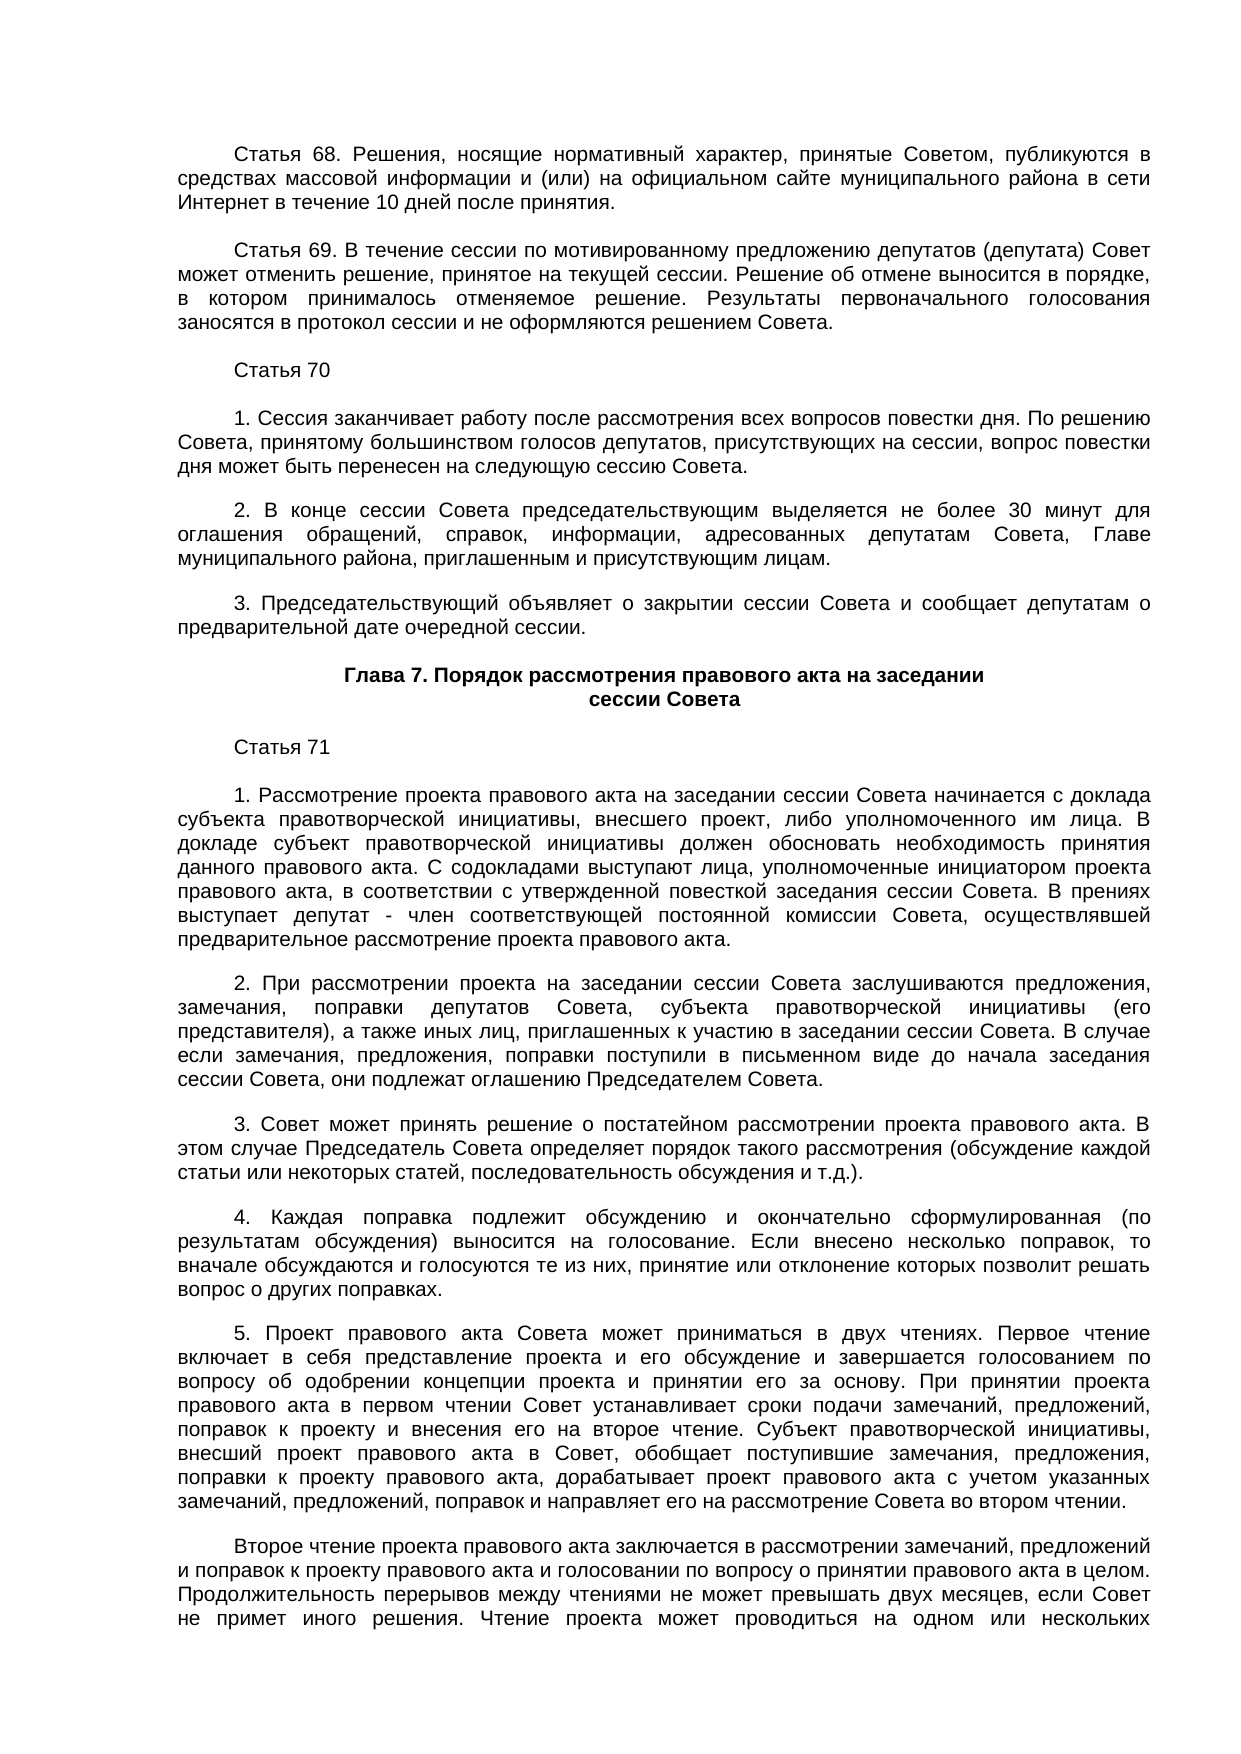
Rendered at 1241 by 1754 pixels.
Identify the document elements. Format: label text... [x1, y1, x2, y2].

text 2. При рассмотрении проекта на заседании сессии Совета заслушиваются предложения, замечания, поправки депутатов Совета, субъекта правотворческой инициативы (его представителя), а также иных лиц, приглашенных к участию в заседании сессии Совета. В случае если замечания, предложения, поправки поступили в письменном виде до начала заседания сессии Совета, они подлежат оглашению Председателем Совета. [177, 971, 1152, 1091]
title Глава 7. Порядок рассмотрения правового акта на заседании [177, 663, 1152, 687]
title сессии Совета [177, 687, 1152, 711]
text 4. Каждая поправка подлежит обсуждению и окончательно сформулированная (по результатам обсуждения) выносится на голосование. Если внесено несколько поправок, то вначале обсуждаются и голосуются те из них, принятие или отклонение которых позволит решать вопрос о других поправках. [177, 1204, 1152, 1300]
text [177, 1534, 1152, 1629]
text Статья 71 [177, 735, 1152, 759]
text Статья 70 [177, 358, 1152, 382]
text 1. Сессия заканчивает работу после рассмотрения всех вопросов повестки дня. По решению Совета, принятому большинством голосов депутатов, присутствующих на сессии, вопрос повестки дня может быть перенесен на следующую сессию Совета. [177, 406, 1152, 477]
text Статья 68. Решения, носящие нормативный характер, принятые Советом, публикуются в средствах массовой информации и (или) на официальном сайте муниципального района в сети Интернет в течение 10 дней после принятия. [177, 142, 1152, 214]
text 2. В конце сессии Совета председательствующим выделяется не более 30 минут для оглашения обращений, справок, информации, адресованных депутатам Совета, Главе муниципального района, приглашенным и присутствующим лицам. [177, 498, 1152, 570]
text Статья 69. В течение сессии по мотивированному предложению депутатов (депутата) Совет может отменить решение, принятое на текущей сессии. Решение об отмене выносится в порядке, в котором принималось отменяемое решение. Результаты первоначального голосования заносятся в протокол сессии и не оформляются решением Совета. [177, 238, 1152, 334]
text 1. Рассмотрение проекта правового акта на заседании сессии Совета начинается с доклада субъекта правотворческой инициативы, внесшего проект, либо уполномоченного им лица. В докладе субъект правотворческой инициативы должен обосновать необходимость принятия данного правового акта. С содокладами выступают лица, уполномоченные инициатором проекта правового акта, в соответствии с утвержденной повесткой заседания сессии Совета. В прениях выступает депутат - член соответствующей постоянной комиссии Совета, осуществлявшей предварительное рассмотрение проекта правового акта. [177, 783, 1152, 950]
text 3. Председательствующий объявляет о закрытии сессии Совета и сообщает депутатам о предварительной дате очередной сессии. [177, 591, 1152, 639]
text 5. Проект правового акта Совета может приниматься в двух чтениях. Первое чтение включает в себя представление проекта и его обсуждение и завершается голосованием по вопросу об одобрении концепции проекта и принятии его за основу. При принятии проекта правового акта в первом чтении Совет устанавливает сроки подачи замечаний, предложений, поправок к проекту и внесения его на второе чтение. Субъект правотворческой инициативы, внесший проект правового акта в Совет, обобщает поступившие замечания, предложения, поправки к проекту правового акта, дорабатывает проект правового акта с учетом указанных замечаний, предложений, поправок и направляет его на рассмотрение Совета во втором чтении. [177, 1321, 1152, 1513]
text 3. Совет может принять решение о постатейном рассмотрении проекта правового акта. В этом случае Председатель Совета определяет порядок такого рассмотрения (обсуждение каждой статьи или некоторых статей, последовательность обсуждения и т.д.). [177, 1112, 1152, 1184]
